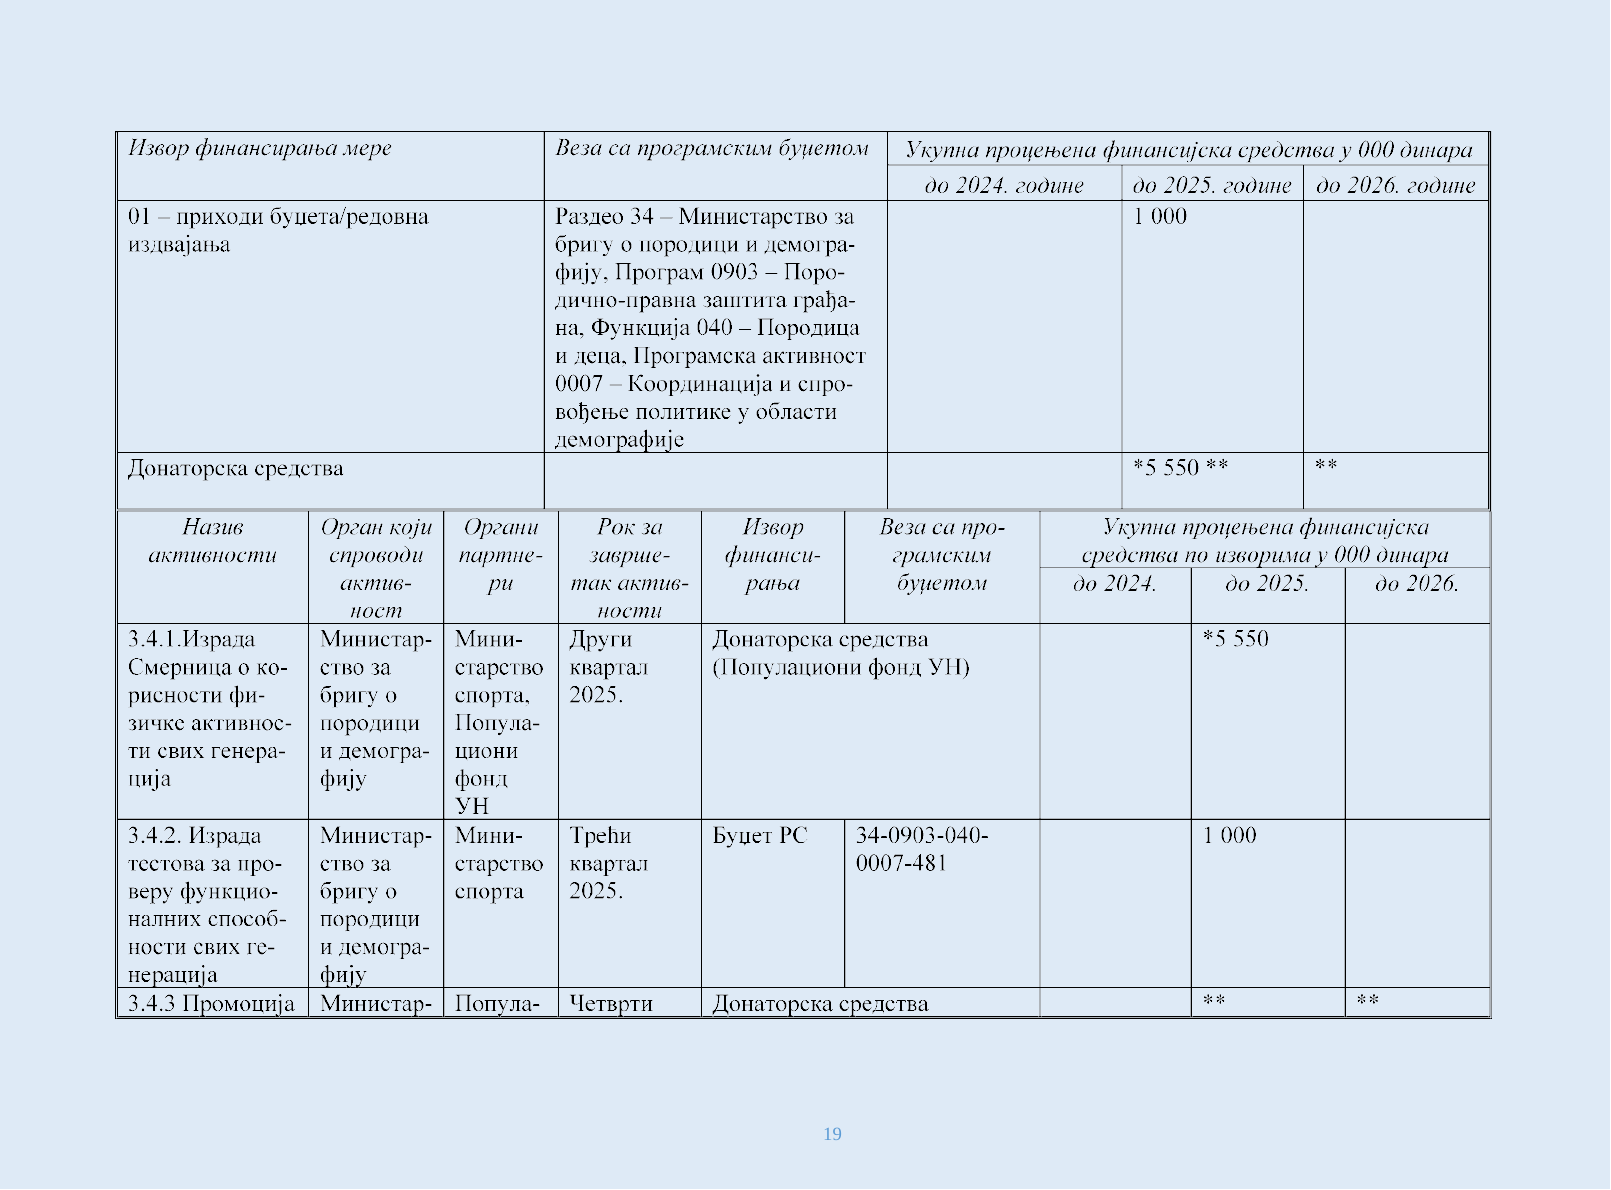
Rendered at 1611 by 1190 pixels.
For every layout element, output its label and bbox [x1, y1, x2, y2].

picture [115, 131, 1492, 1019]
